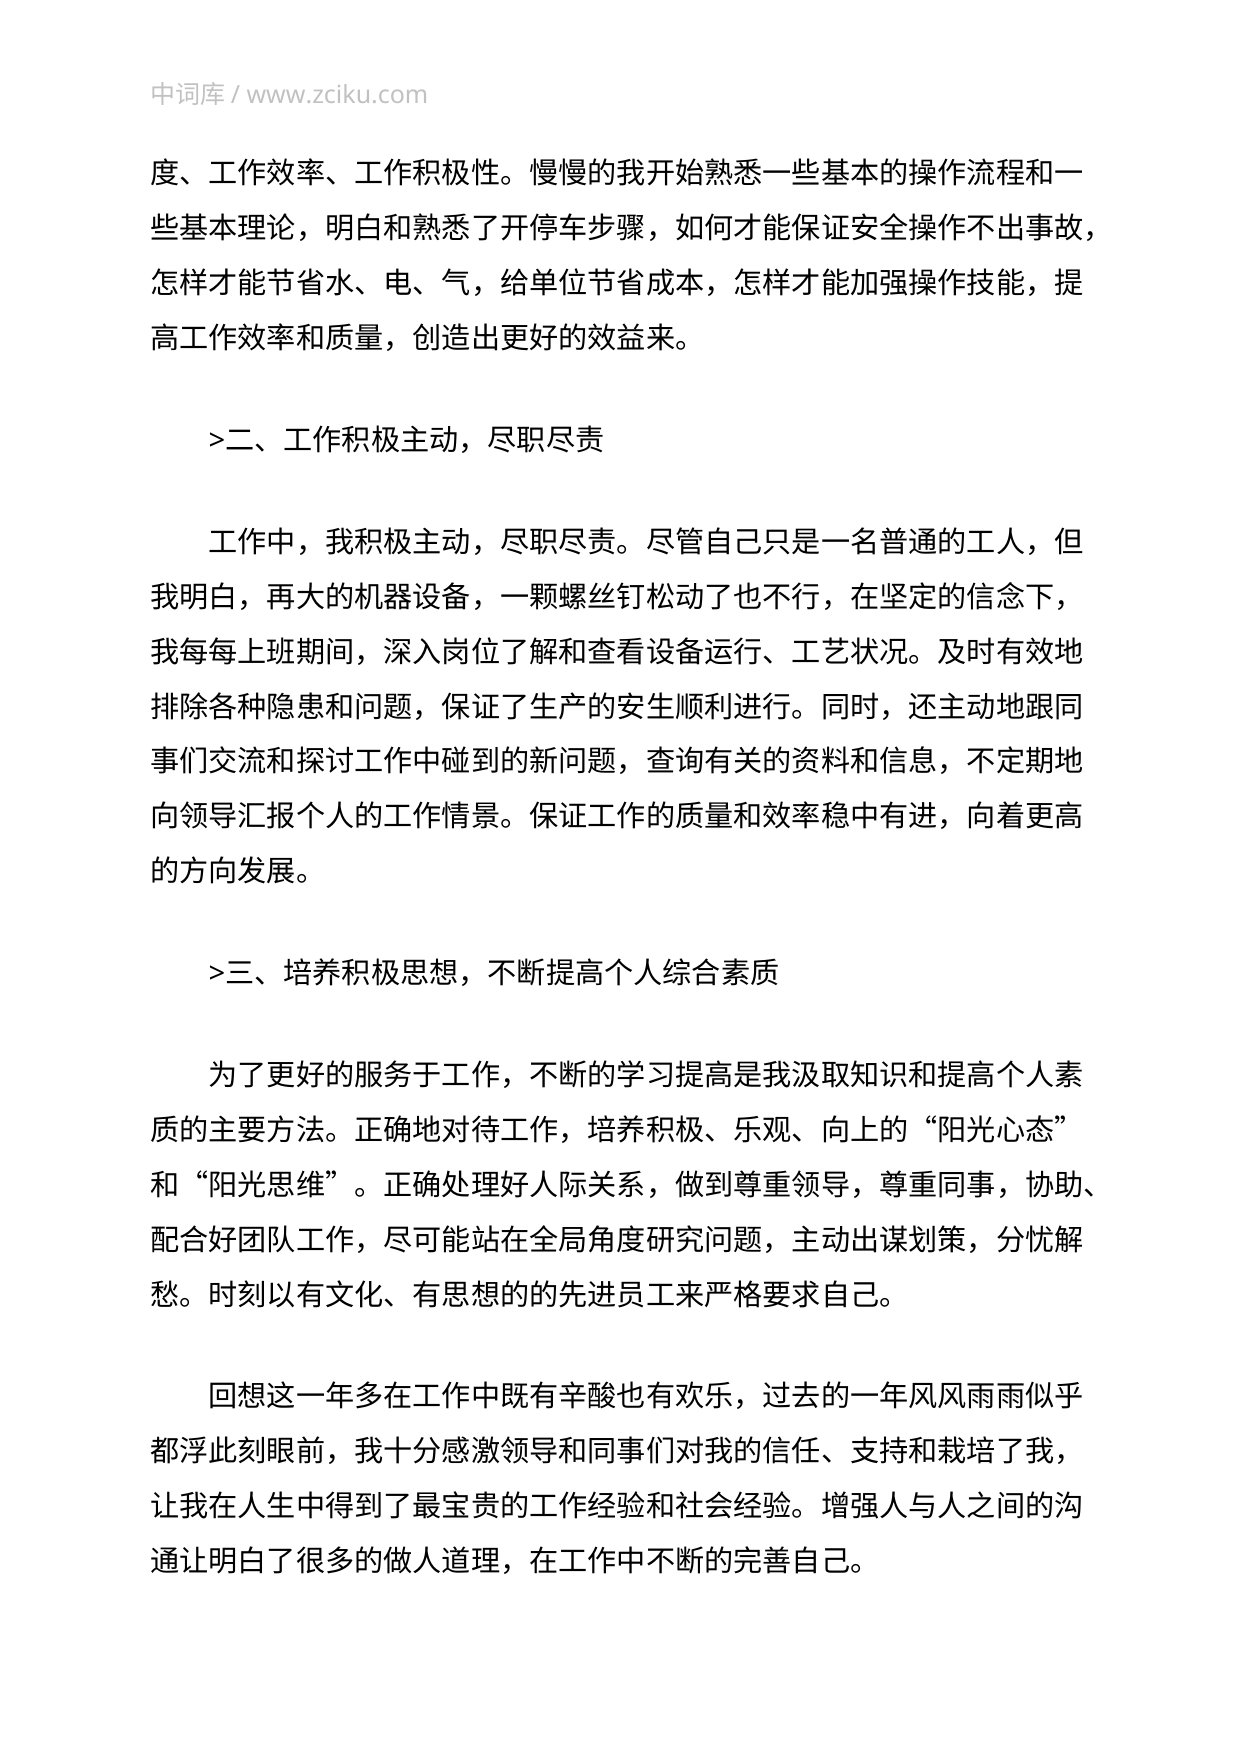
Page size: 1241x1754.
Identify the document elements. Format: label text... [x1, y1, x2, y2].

text 工作中，我积极主动，尽职尽责。尽管自己只是一名普通的工人，但我明白，再大的机器设备，一颗螺丝钉松动了也不行，在坚定的信念下，我每每上班期间，深入岗位了解和查看设备运行、工艺状况。及时有效地排除各种隐患和问题，保证了生产的安生顺利进行。同时，还主动地跟同事们交流和探讨工作中碰到的新问题，查询有关的资料和信息，不定期地向领导汇报个人的工作情景。保证工作的质量和效率稳中有进，向着更高的方向发展。 [150, 518, 1090, 890]
text 为了更好的服务于工作，不断的学习提高是我汲取知识和提高个人素质的主要方法。正确地对待工作，培养积极、乐观、向上的“阳光心态”和“阳光思维”。正确处理好人际关系，做到尊重领导，尊重同事，协助、配合好团队工作，尽可能站在全局角度研究问题，主动出谋划策，分忧解愁。时刻以有文化、有思想的的先进员工来严格要求自己。 [150, 1052, 1090, 1313]
text >三、培养积极思想，不断提高个人综合素质 [150, 949, 1090, 992]
text >二、工作积极主动，尽职尽责 [150, 416, 1090, 459]
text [150, 150, 1090, 357]
text 回想这一年多在工作中既有辛酸也有欢乐，过去的一年风风雨雨似乎都浮此刻眼前，我十分感激领导和同事们对我的信任、支持和栽培了我，让我在人生中得到了最宝贵的工作经验和社会经验。增强人与人之间的沟通让明白了很多的做人道理，在工作中不断的完善自己。 [150, 1373, 1090, 1580]
